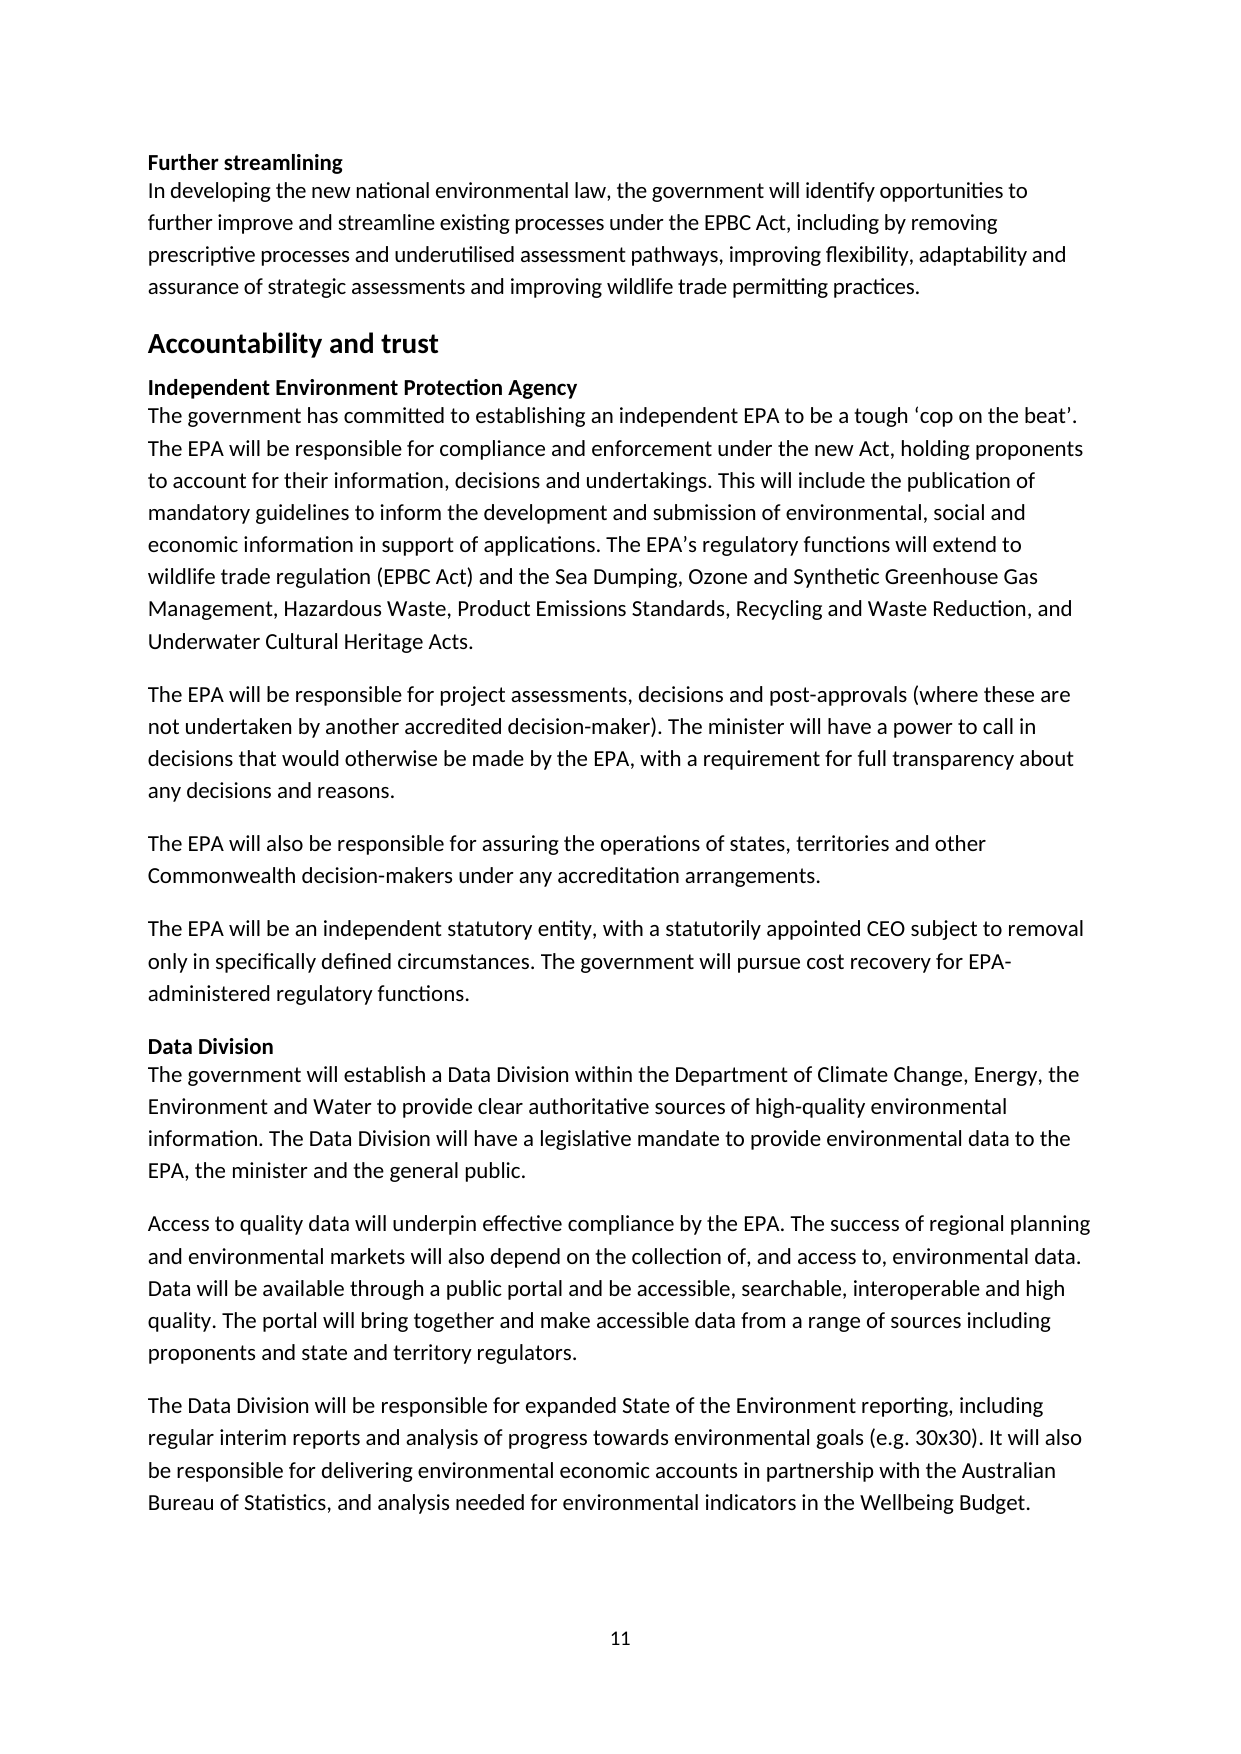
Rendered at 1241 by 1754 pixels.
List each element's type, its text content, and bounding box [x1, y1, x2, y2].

text The government will establish a Data Division within the Department of Climate Change, Energy, the Environment and Water to provide clear authoritative sources of high-quality environmental information. The Data Division will have a legislative mandate to provide environmental data to the EPA, the minister and the general public. [148, 1060, 1092, 1184]
text The EPA will be responsible for project assessments, decisions and post-approvals (where these are not undertaken by another accredited decision-maker). The minister will have a power to call in decisions that would otherwise be made by the EPA, with a requirement for full transparency about any decisions and reasons. [148, 680, 1092, 804]
subtitle Independent Environment Protection Agency [148, 373, 1092, 401]
text The Data Division will be responsible for expanded State of the Environment reporting, including regular interim reports and analysis of progress towards environmental goals (e.g. 30x30). It will also be responsible for delivering environmental economic accounts in partnership with the Australian Bureau of Statistics, and analysis needed for environmental indicators in the Wellbeing Budget. [148, 1391, 1092, 1516]
subtitle Further streamlining [148, 148, 1092, 176]
subtitle Accountability and trust [148, 325, 1092, 361]
subtitle Data Division [148, 1032, 1092, 1060]
text In developing the new national environmental law, the government will identify opportunities to further improve and streamline existing processes under the EPBC Act, including by removing prescriptive processes and underutilised assessment pathways, improving flexibility, adaptability and assurance of strategic assessments and improving wildlife trade permitting practices. [148, 176, 1092, 300]
text The EPA will also be responsible for assuring the operations of states, territories and other Commonwealth decision-makers under any accreditation arrangements. [148, 829, 1092, 889]
text The EPA will be an independent statutory entity, with a statutorily appointed CEO subject to removal only in specifically defined circumstances. The government will pursue cost recovery for EPA-administered regulatory functions. [148, 914, 1092, 1007]
text The government has committed to establishing an independent EPA to be a tough ‘cop on the beat’. The EPA will be responsible for compliance and enforcement under the new Act, holding proponents to account for their information, decisions and undertakings. This will include the publication of mandatory guidelines to inform the development and submission of environmental, social and economic information in support of applications. The EPA’s regulatory functions will extend to wildlife trade regulation (EPBC Act) and the Sea Dumping, Ozone and Synthetic Greenhouse Gas Management, Hazardous Waste, Product Emissions Standards, Recycling and Waste Reduction, and Underwater Cultural Heritage Acts. [148, 401, 1092, 655]
text Access to quality data will underpin effective compliance by the EPA. The success of regional planning and environmental markets will also depend on the collection of, and access to, environmental data. Data will be available through a public portal and be accessible, searchable, interoperable and high quality. The portal will bring together and make accessible data from a range of sources including proponents and state and territory regulators. [148, 1209, 1092, 1366]
